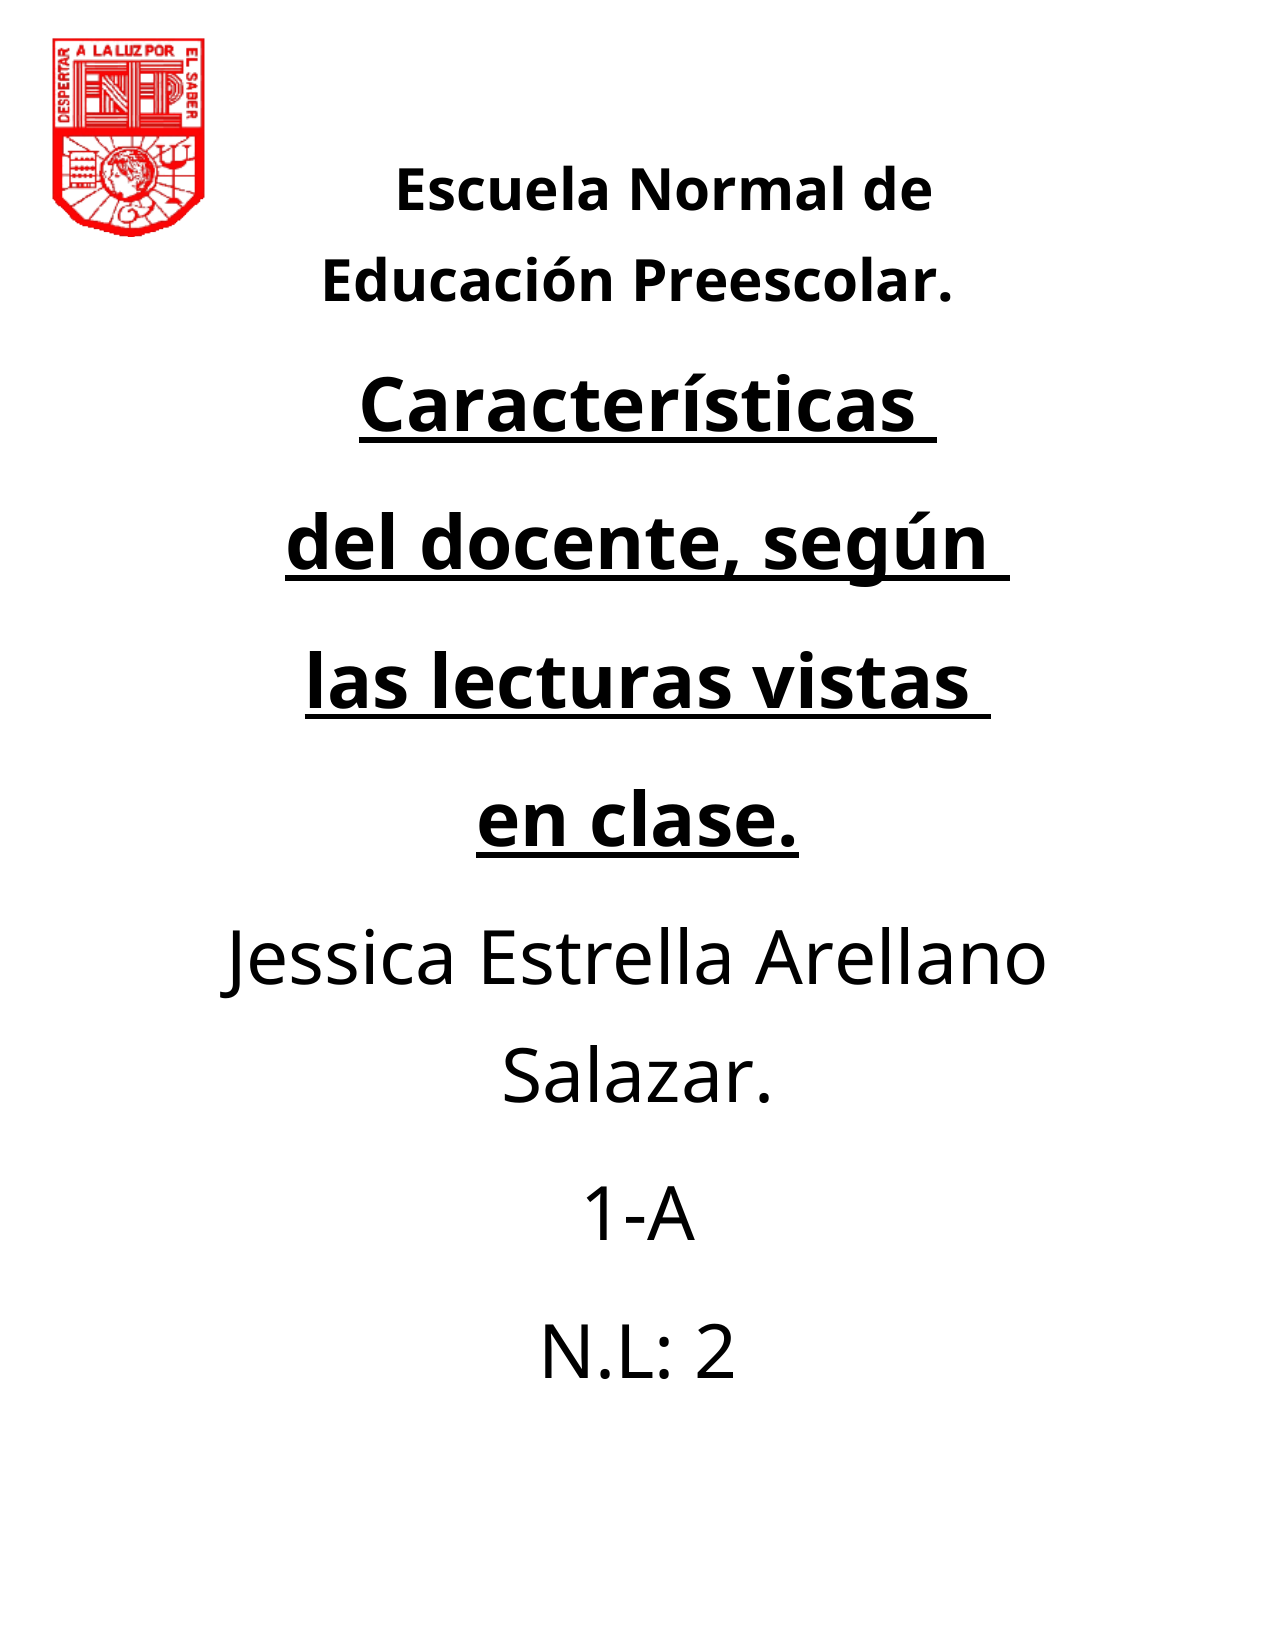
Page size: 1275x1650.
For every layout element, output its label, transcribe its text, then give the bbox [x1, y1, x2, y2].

text Escuela Normal de Educación Preescolar. [177, 148, 1098, 318]
text Características [177, 351, 1098, 453]
picture [45, 34, 213, 237]
text N.L: 2 [177, 1299, 1098, 1401]
text en clase. [177, 766, 1098, 868]
text 1-A [177, 1160, 1098, 1262]
text Jessica Estrella Arellano Salazar. [177, 904, 1098, 1124]
text las lecturas vistas [177, 628, 1098, 730]
text del docente, según [177, 489, 1098, 592]
